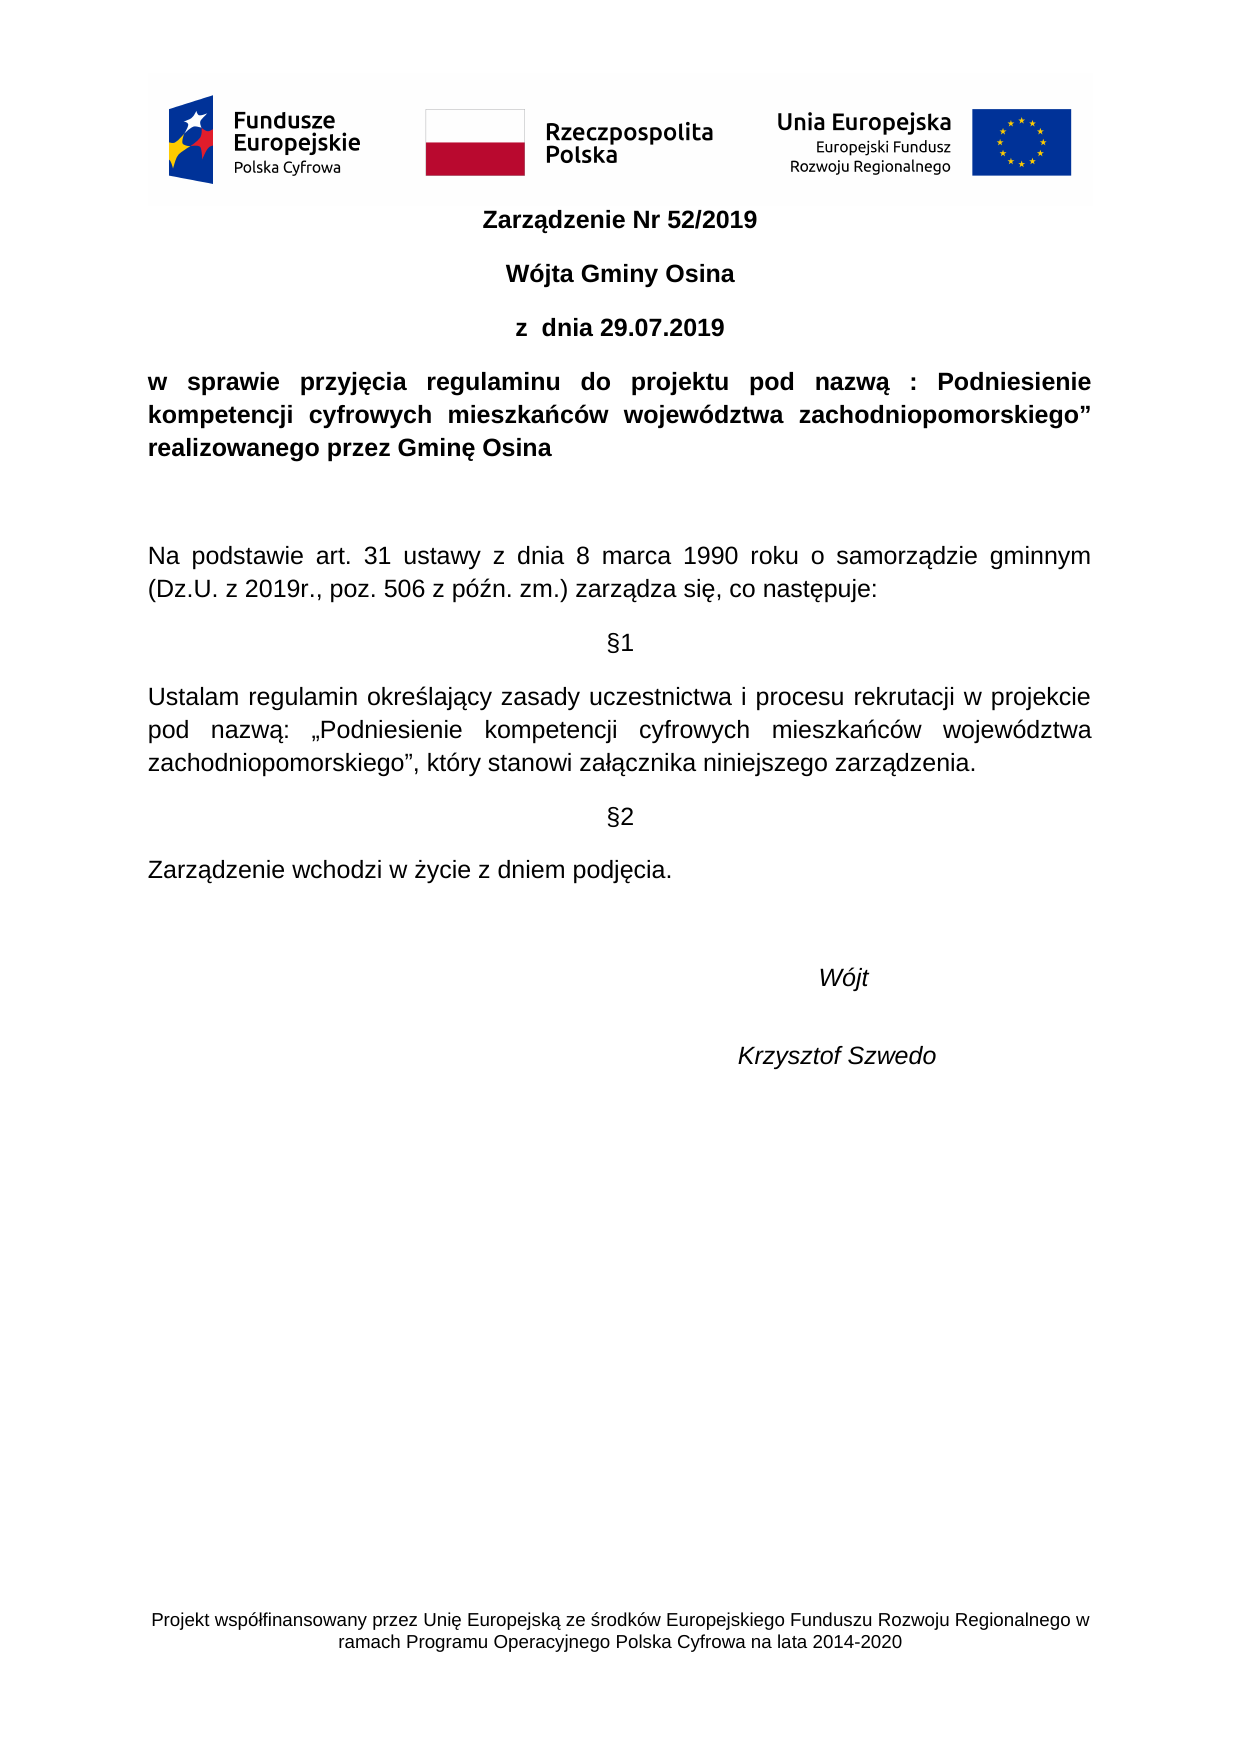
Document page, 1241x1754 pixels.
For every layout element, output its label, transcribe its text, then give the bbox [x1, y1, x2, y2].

picture [147, 73, 1093, 206]
text Na podstawie art. 31 ustawy z dnia 8 marca 1990 roku o samorządzie gminnym (Dz.U. z 2019r., poz. 506 z późn. zm.) zarządza się, co następuje: [148, 541, 1093, 603]
text Zarządzenie Nr 52/2019 [148, 206, 1093, 234]
text Zarządzenie wchodzi w życie z dniem podjęcia. [148, 855, 1093, 884]
text Wójt [148, 963, 1093, 992]
text w sprawie przyjęcia regulaminu do projektu pod nazwą : Podniesienie kompetencji cyfrowych mieszkańców województwa zachodniopomorskiego” realizowanego przez Gminę Osina [148, 367, 1093, 462]
text Krzysztof Szwedo [148, 1041, 1093, 1070]
text Ustalam regulamin określający zasady uczestnictwa i procesu rekrutacji w projekcie pod nazwą: „Podniesienie kompetencji cyfrowych mieszkańców województwa zachodniopomorskiego”, który stanowi załącznika niniejszego zarządzenia. [148, 682, 1093, 776]
text §1 [148, 628, 1093, 656]
text z dnia 29.07.2019 [148, 313, 1093, 342]
text Wójta Gminy Osina [148, 259, 1093, 288]
text §2 [148, 801, 1093, 830]
